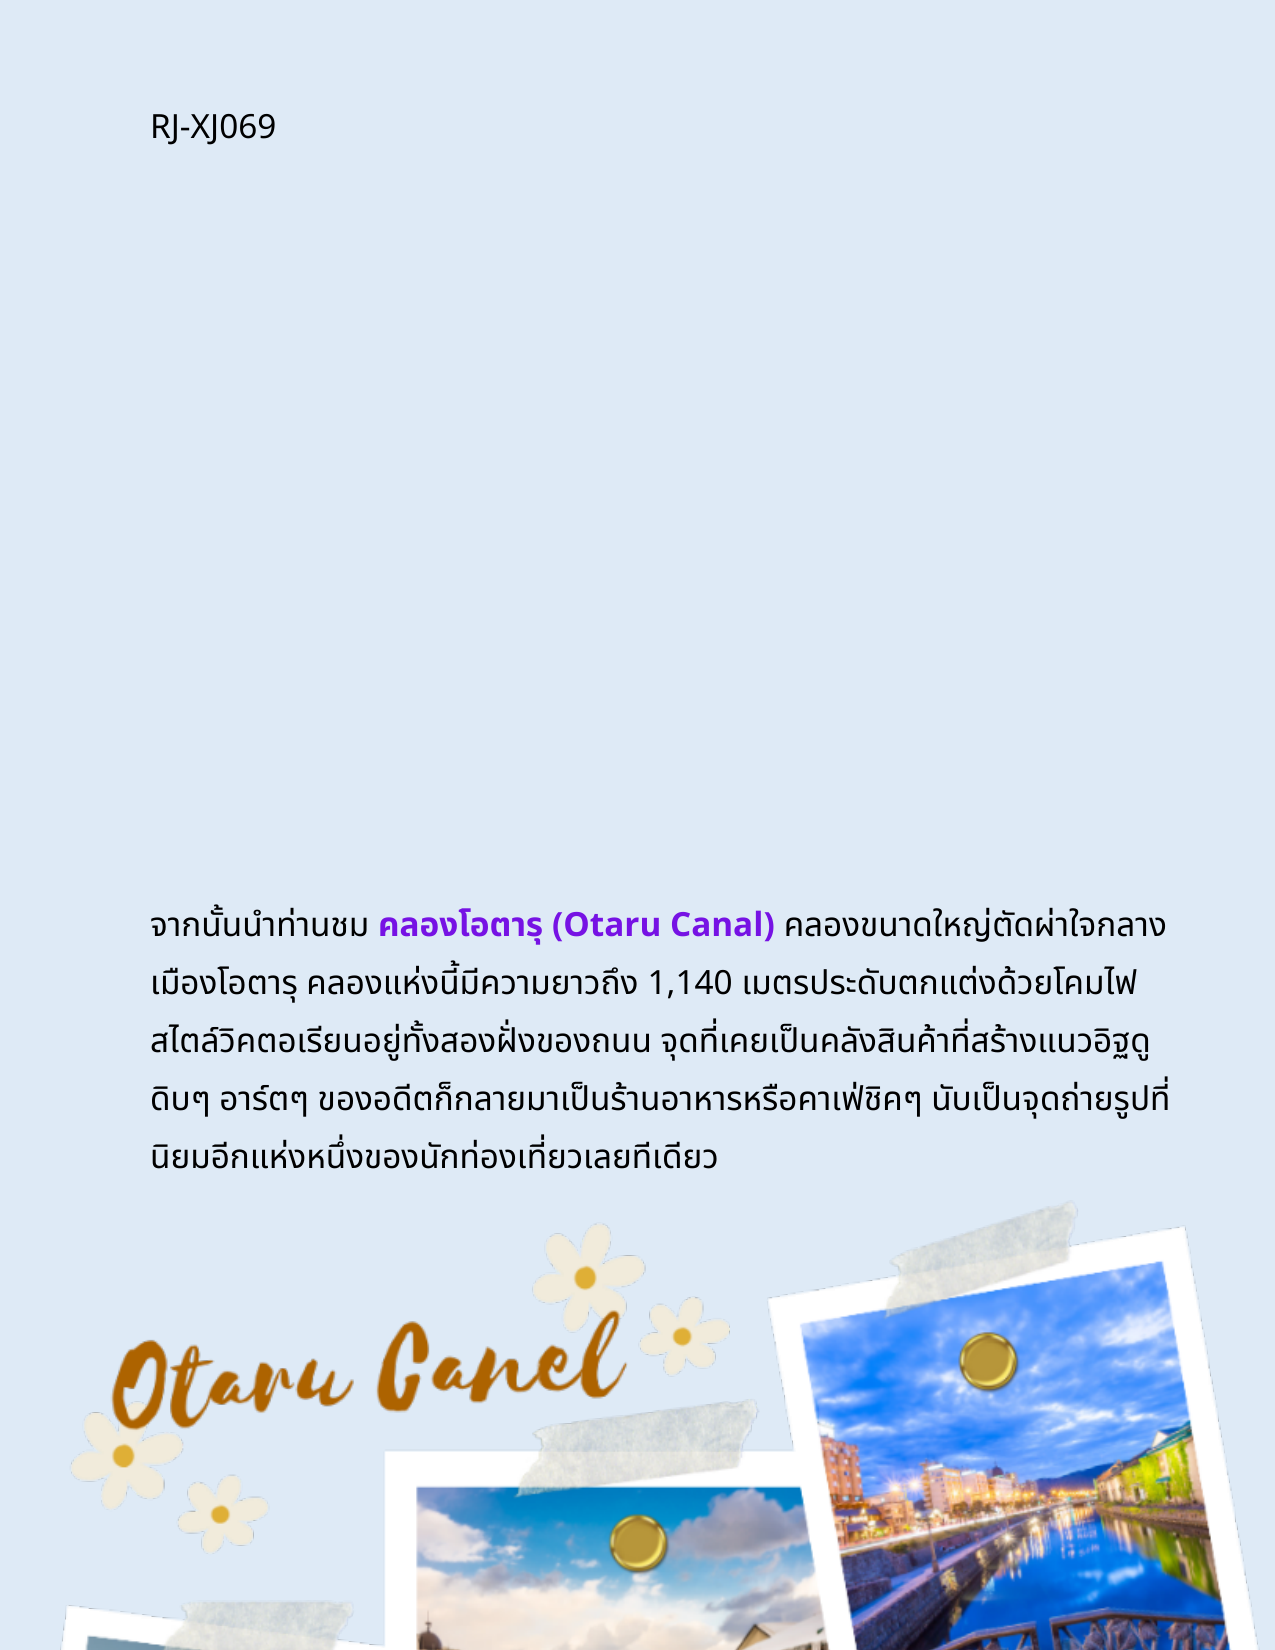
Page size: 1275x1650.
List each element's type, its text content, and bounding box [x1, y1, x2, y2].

picture [3, 1193, 1272, 1650]
text จากนั้นนำท่านชม คลองโอตารุ (Otaru Canal) คลองขนาดใหญ่ตัดผ่าใจกลางเมืองโอตารุ คลองแห่งนี้มีความยาวถึง 1,140 เมตรประดับตกแต่งด้วยโคมไฟสไตล์วิคตอเรียนอยู่ทั้งสองฝั่งของถนน จุดที่เคยเป็นคลังสินค้าที่สร้างแนวอิฐดูดิบๆ อาร์ตๆ ของอดีตก็กลายมาเป็นร้านอาหารหรือคาเฟ่ชิคๆ นับเป็นจุดถ่ายรูปที่นิยมอีกแห่งหนึ่งของนักท่องเที่ยวเลยทีเดียว [150, 901, 1172, 1183]
